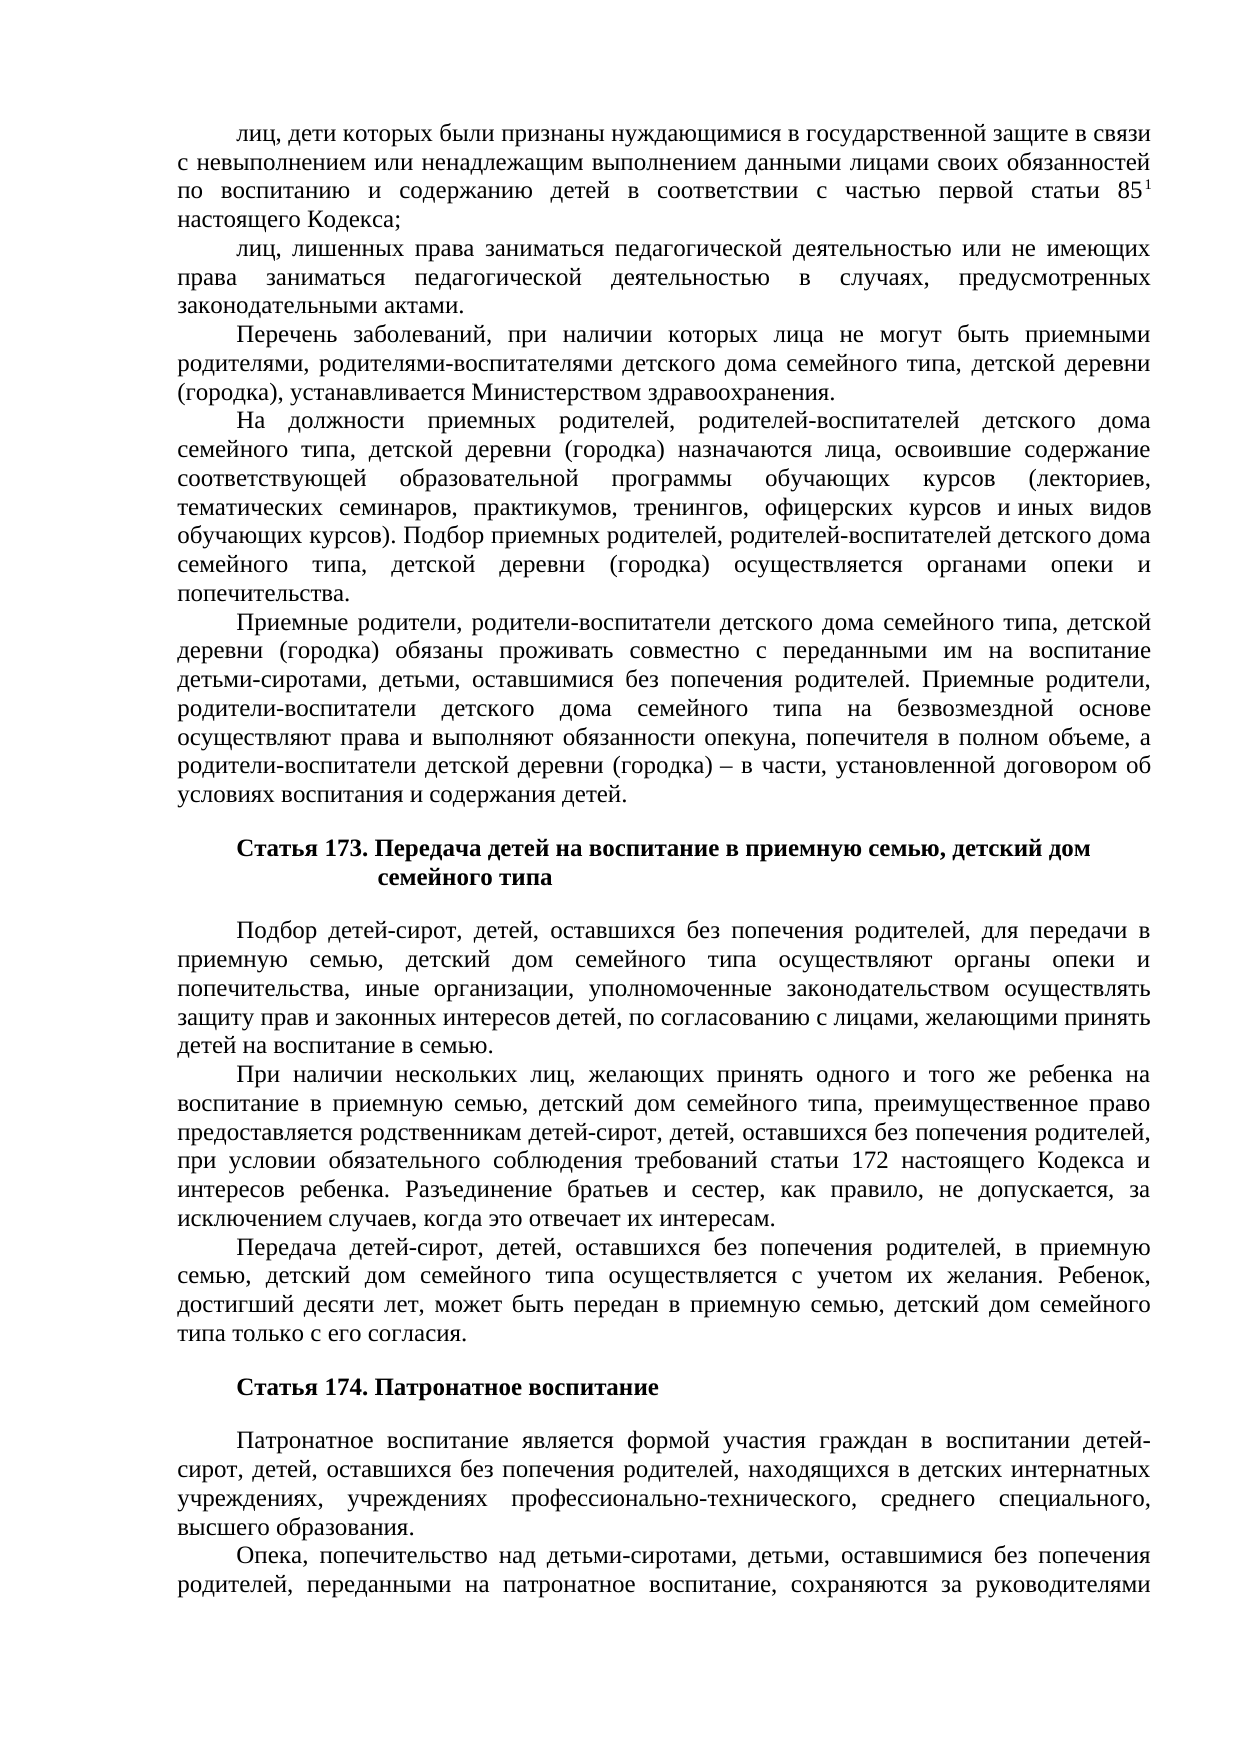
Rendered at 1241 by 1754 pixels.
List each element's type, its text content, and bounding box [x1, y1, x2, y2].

text Патронатное воспитание является формой участия граждан в воспитании детей-сирот, детей, оставшихся без попечения родителей, находящихся в детских интернатных учреждениях, учреждениях профессионально-технического, среднего специального, высшего образования. [177, 1426, 1152, 1541]
text лиц, дети которых были признаны нуждающимися в государственной защите в связи с невыполнением или ненадлежащим выполнением данными лицами своих обязанностей по воспитанию и содержанию детей в соответствии с частью первой статьи 851 настоящего Кодекса; [177, 118, 1152, 233]
text лиц, лишенных права заниматься педагогической деятельностью или не имеющих права заниматься педагогической деятельностью в случаях, предусмотренных законодательными актами. [177, 233, 1152, 319]
text На должности приемных родителей, родителей-воспитателей детского дома семейного типа, детской деревни (городка) назначаются лица, освоившие содержание соответствующей образовательной программы обучающих курсов (лекториев, тематических семинаров, практикумов, тренингов, офицерских курсов и иных видов обучающих курсов). Подбор приемных родителей, родителей-воспитателей детского дома семейного типа, детской деревни (городка) осуществляется органами опеки и попечительства. [177, 406, 1152, 607]
text Статья 173. Передача детей на воспитание в приемную семью, детский дом семейного типа [236, 833, 1152, 891]
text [177, 1541, 1152, 1598]
text Перечень заболеваний, при наличии которых лица не могут быть приемными родителями, родителями-воспитателями детского дома семейного типа, детской деревни (городка), устанавливается Министерством здравоохранения. [177, 319, 1152, 406]
text Подбор детей-сирот, детей, оставшихся без попечения родителей, для передачи в приемную семью, детский дом семейного типа осуществляют органы опеки и попечительства, иные организации, уполномоченные законодательством осуществлять защиту прав и законных интересов детей, по согласованию с лицами, желающими принять детей на воспитание в семью. [177, 916, 1152, 1059]
text Статья 174. Патронатное воспитание [236, 1372, 1152, 1401]
text При наличии нескольких лиц, желающих принять одного и того же ребенка на воспитание в приемную семью, детский дом семейного типа, преимущественное право предоставляется родственникам детей-сирот, детей, оставшихся без попечения родителей, при условии обязательного соблюдения требований статьи 172 настоящего Кодекса и интересов ребенка. Разъединение братьев и сестер, как правило, не допускается, за исключением случаев, когда это отвечает их интересам. [177, 1059, 1152, 1232]
text Приемные родители, родители-воспитатели детского дома семейного типа, детской деревни (городка) обязаны проживать совместно с переданными им на воспитание детьми-сиротами, детьми, оставшимися без попечения родителей. Приемные родители, родители-воспитатели детского дома семейного типа на безвозмездной основе осуществляют права и выполняют обязанности опекуна, попечителя в полном объеме, а родители-воспитатели детской деревни (городка) – в части, установленной договором об условиях воспитания и содержания детей. [177, 607, 1152, 808]
text Передача детей-сирот, детей, оставшихся без попечения родителей, в приемную семью, детский дом семейного типа осуществляется с учетом их желания. Ребенок, достигший десяти лет, может быть передан в приемную семью, детский дом семейного типа только с его согласия. [177, 1232, 1152, 1347]
